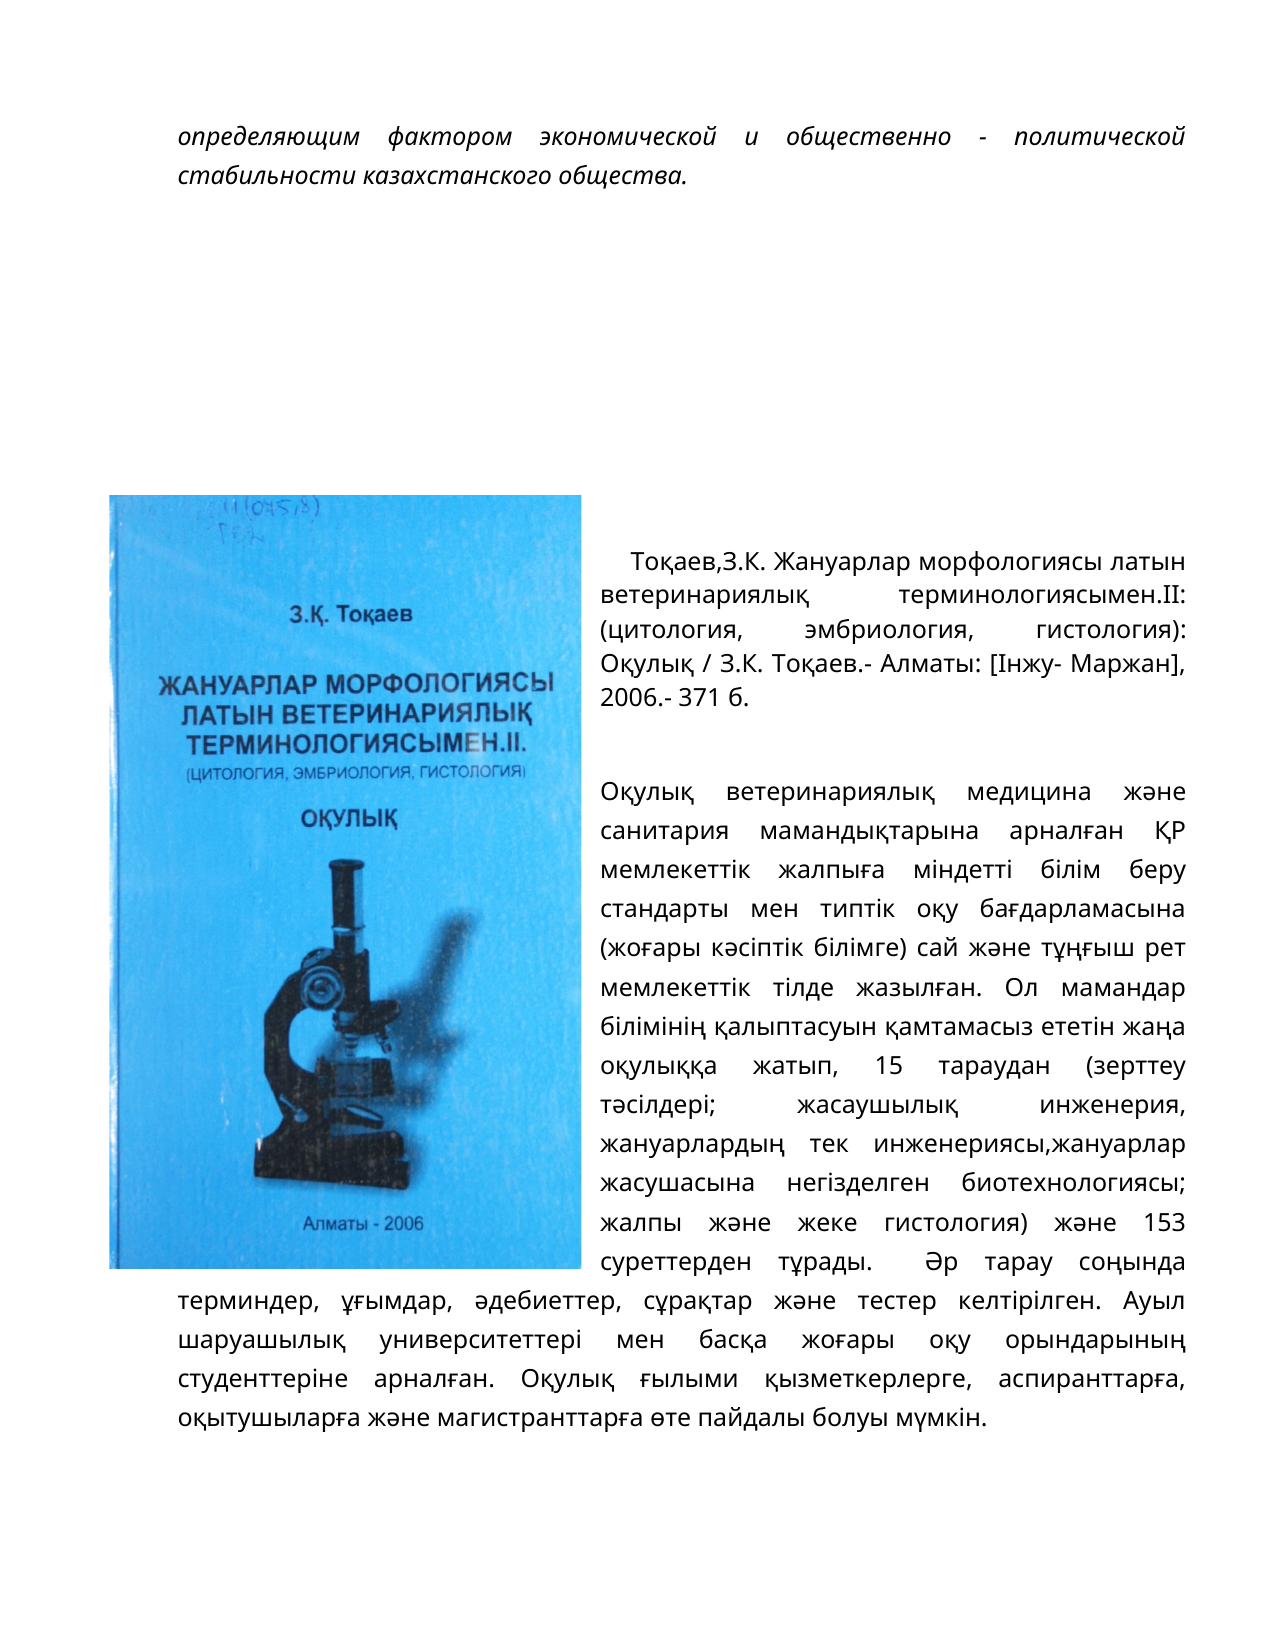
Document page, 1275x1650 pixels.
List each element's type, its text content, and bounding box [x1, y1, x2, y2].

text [177, 118, 1186, 191]
text Оқулық ветеринариялық медицина және санитария мамандықтарына арналған ҚР мемлекеттік жалпыға міндетті білім беру стандарты мен типтік оқу бағдарламасына (жоғары кәсіптік білімге) сай және тұңғыш рет мемлекеттік тілде жазылған. Ол мамандар білімінің қалыптасуын қамтамасыз ететін жаңа оқулыққа жатып, 15 тараудан (зерттеу тәсілдері; жасаушылық инженерия, жануарлардың тек инженериясы,жануарлар жасушасына негізделген биотехнологиясы; жалпы және жеке гистология) және 153 суреттерден тұрады. Әр тарау соңында терминдер, ұғымдар, әдебиеттер, сұрақтар және тестер келтірілген. Ауыл шаруашылық университеттері мен басқа жоғары оқу орындарының студенттеріне арналған. Оқулық ғылыми қызметкерлерге, аспиранттарға, оқытушыларға және магистранттарға өте пайдалы болуы мүмкін. [177, 773, 1186, 1434]
text Тоқаев,З.К. Жануарлар морфологиясы латын ветеринариялық терминологиясымен.ІІ:(цитология, эмбриология, гистология): Оқулық / З.К. Тоқаев.- Алматы: [Інжу- Маржан], 2006.- 371 б. [582, 543, 1186, 713]
picture [109, 495, 582, 1266]
